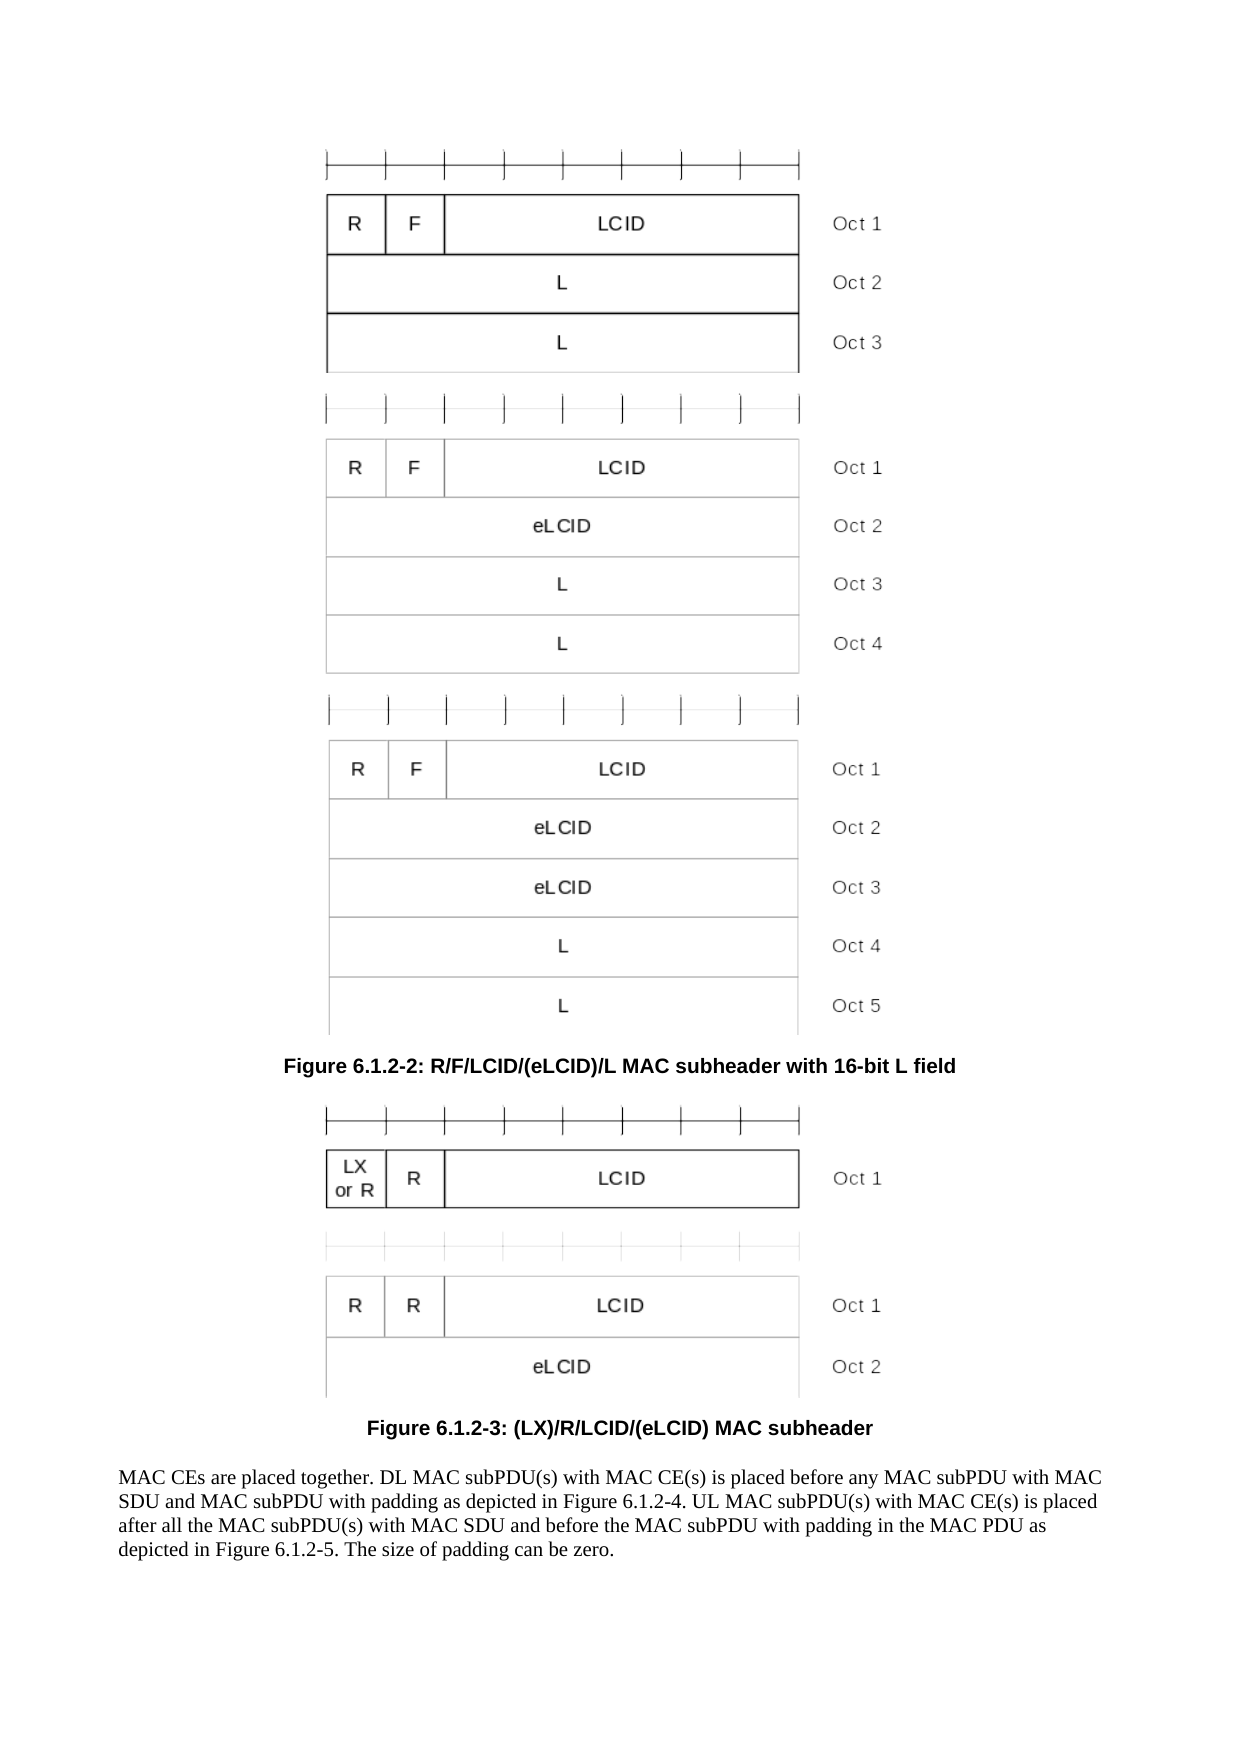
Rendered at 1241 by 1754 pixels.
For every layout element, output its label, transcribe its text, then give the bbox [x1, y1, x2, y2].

text Figure 6.1.2-2: R/F/LCID/(eLCID)/L MAC subheader with 16-bit L field [118, 1054, 1122, 1078]
text Figure 6.1.2-3: (LX)/R/LCID/(eLCID) MAC subheader [118, 1416, 1122, 1440]
text MAC CEs are placed together. DL MAC subPDU(s) with MAC CE(s) is placed before any MAC subPDU with MAC SDU and MAC subPDU with padding as depicted in Figure 6.1.2-4. UL MAC subPDU(s) with MAC CE(s) is placed after all the MAC subPDU(s) with MAC SDU and before the MAC subPDU with padding in the MAC PDU as depicted in Figure 6.1.2-5. The size of padding can be zero. [118, 1465, 1122, 1561]
